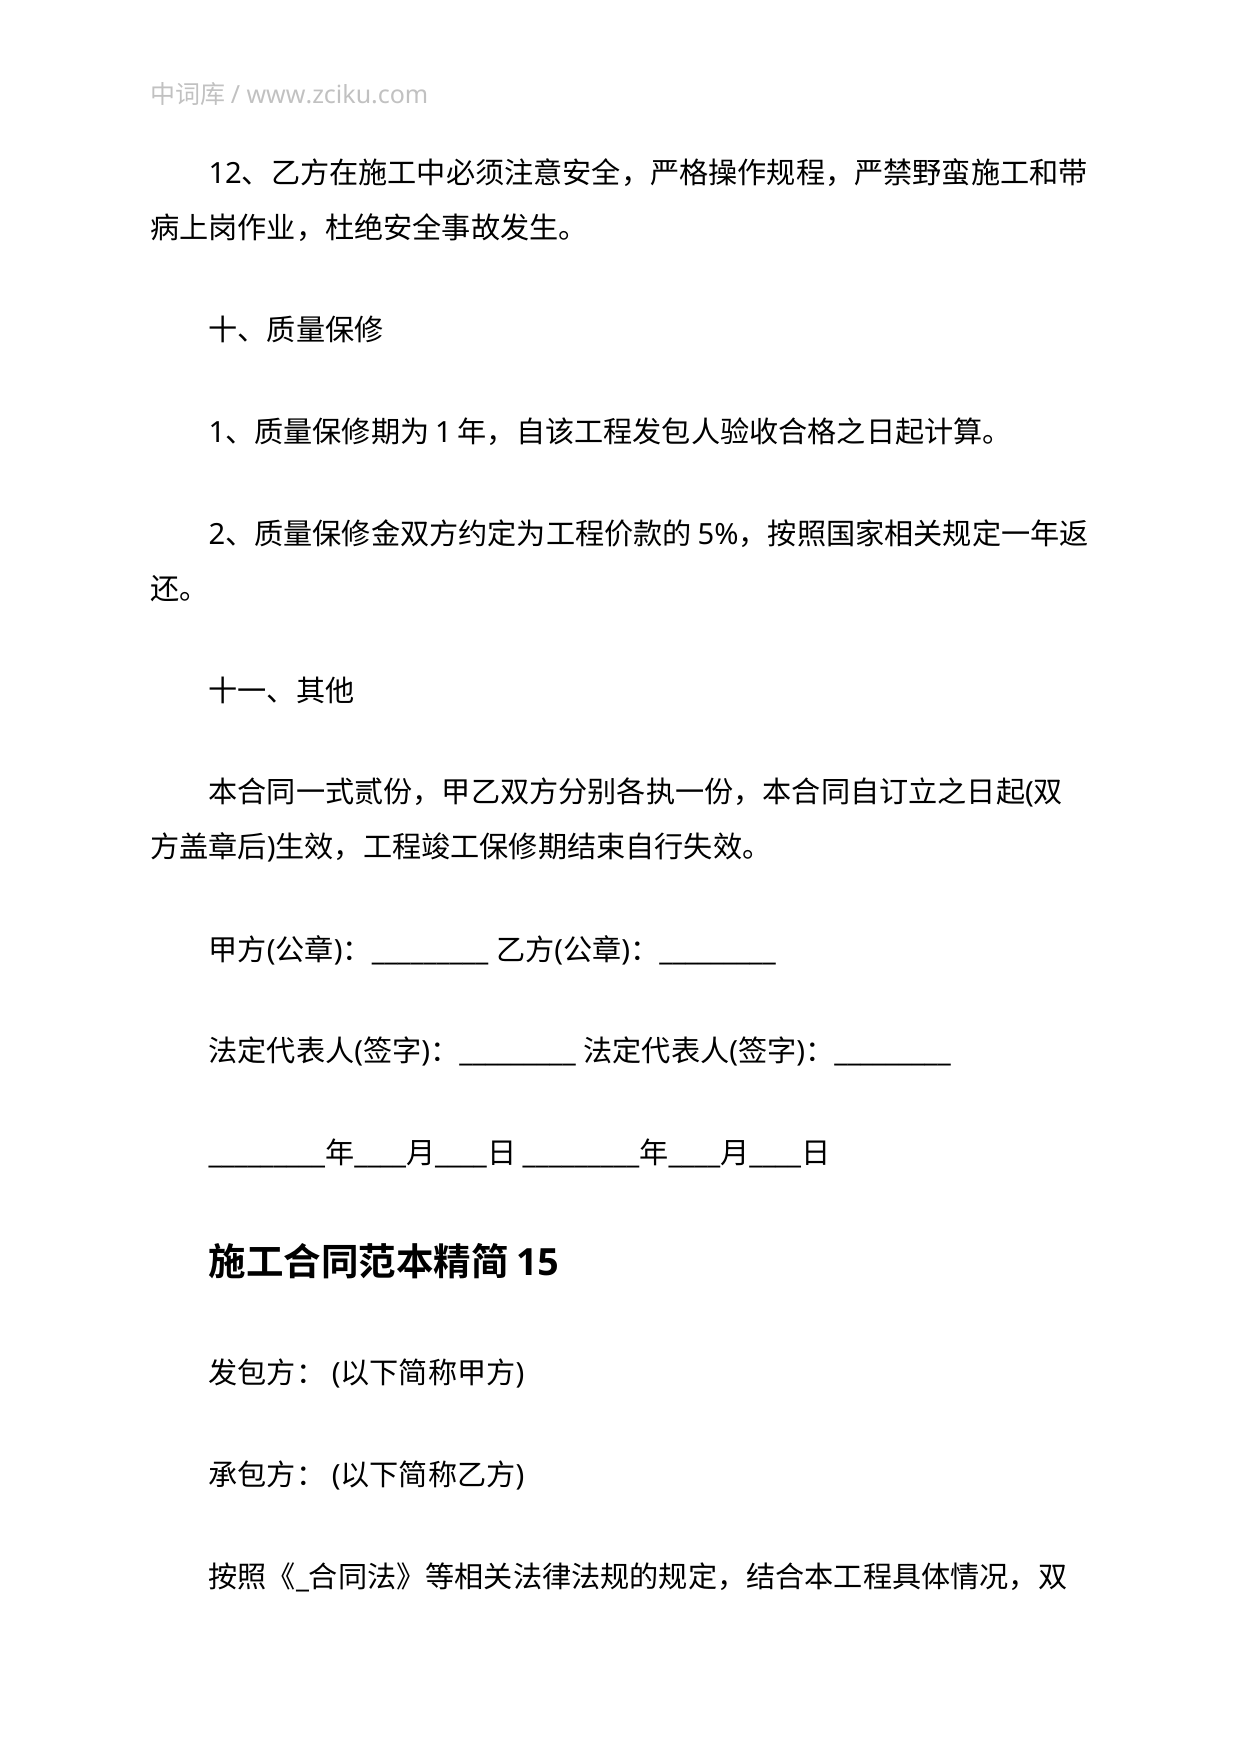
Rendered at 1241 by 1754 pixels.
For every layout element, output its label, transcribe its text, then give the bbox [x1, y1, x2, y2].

text 2、质量保修金双方约定为工程价款的5%，按照国家相关规定一年返还。 [150, 511, 1090, 608]
text 甲方(公章)：_________ 乙方(公章)：_________ [150, 926, 1090, 968]
text 十一、其他 [150, 667, 1090, 709]
text 十、质量保修 [150, 307, 1090, 349]
text 发包方： (以下简称甲方) [150, 1349, 1090, 1392]
text 12、乙方在施工中必须注意安全，严格操作规程，严禁野蛮施工和带病上岗作业，杜绝安全事故发生。 [150, 150, 1090, 247]
text 本合同一式贰份，甲乙双方分别各执一份，本合同自订立之日起(双方盖章后)生效，工程竣工保修期结束自行失效。 [150, 769, 1090, 866]
text _________年____月____日 _________年____月____日 [150, 1130, 1090, 1172]
text 1、质量保修期为1年，自该工程发包人验收合格之日起计算。 [150, 408, 1090, 451]
text 施工合同范本精简15 [150, 1232, 1090, 1286]
text 承包方： (以下简称乙方) [150, 1452, 1090, 1494]
text 法定代表人(签字)：_________ 法定代表人(签字)：_________ [150, 1028, 1090, 1070]
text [150, 1553, 1090, 1596]
